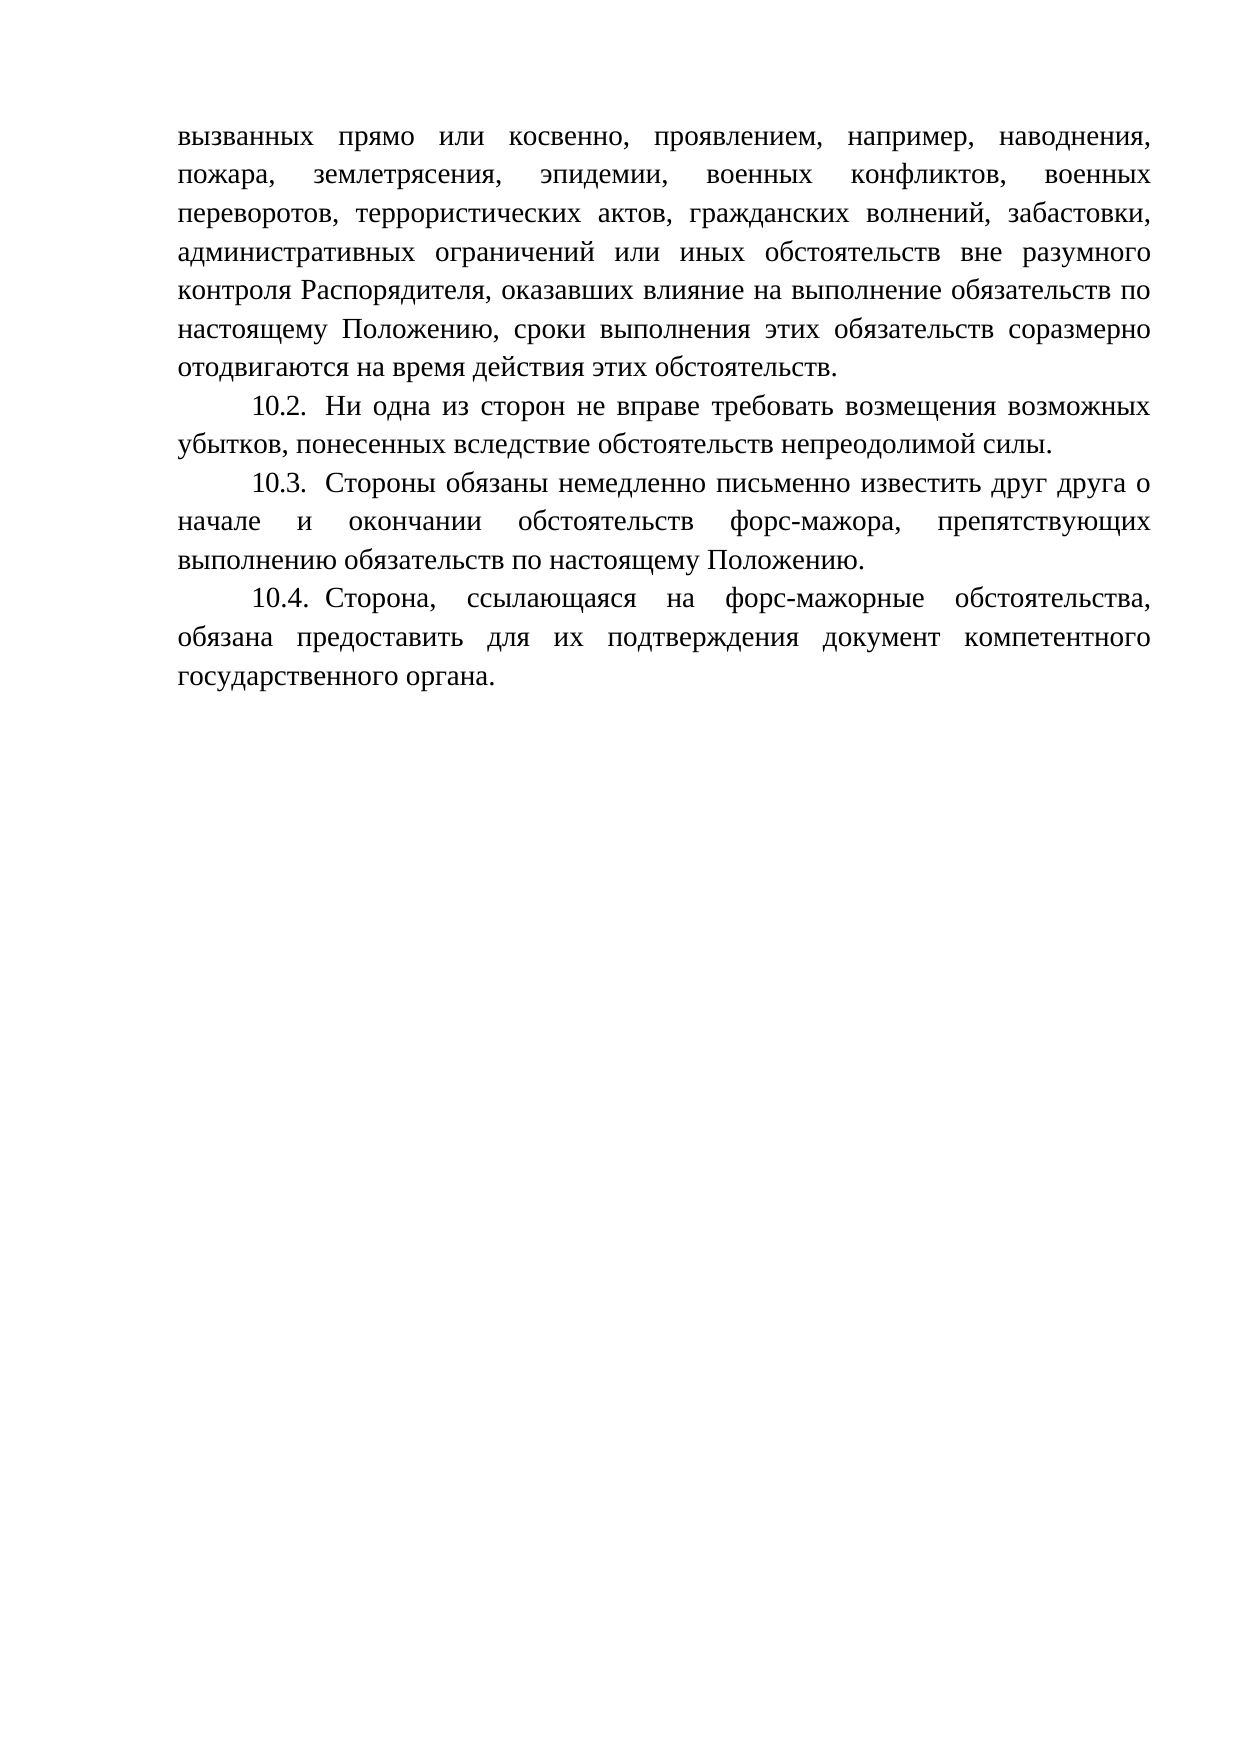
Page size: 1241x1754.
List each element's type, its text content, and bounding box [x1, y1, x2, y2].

list Сторона, ссылающаяся на форс-мажорные обстоятельства, обязана предоставить для их подтверждения документ компетентного государственного органа. [177, 581, 1152, 691]
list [177, 118, 1152, 383]
list Ни одна из сторон не вправе требовать возмещения возможных убытков, понесенных вследствие обстоятельств непреодолимой силы. [177, 388, 1152, 460]
list Стороны обязаны немедленно письменно известить друг друга о начале и окончании обстоятельств форс-мажора, препятствующих выполнению обязательств по настоящему Положению. [177, 465, 1152, 576]
